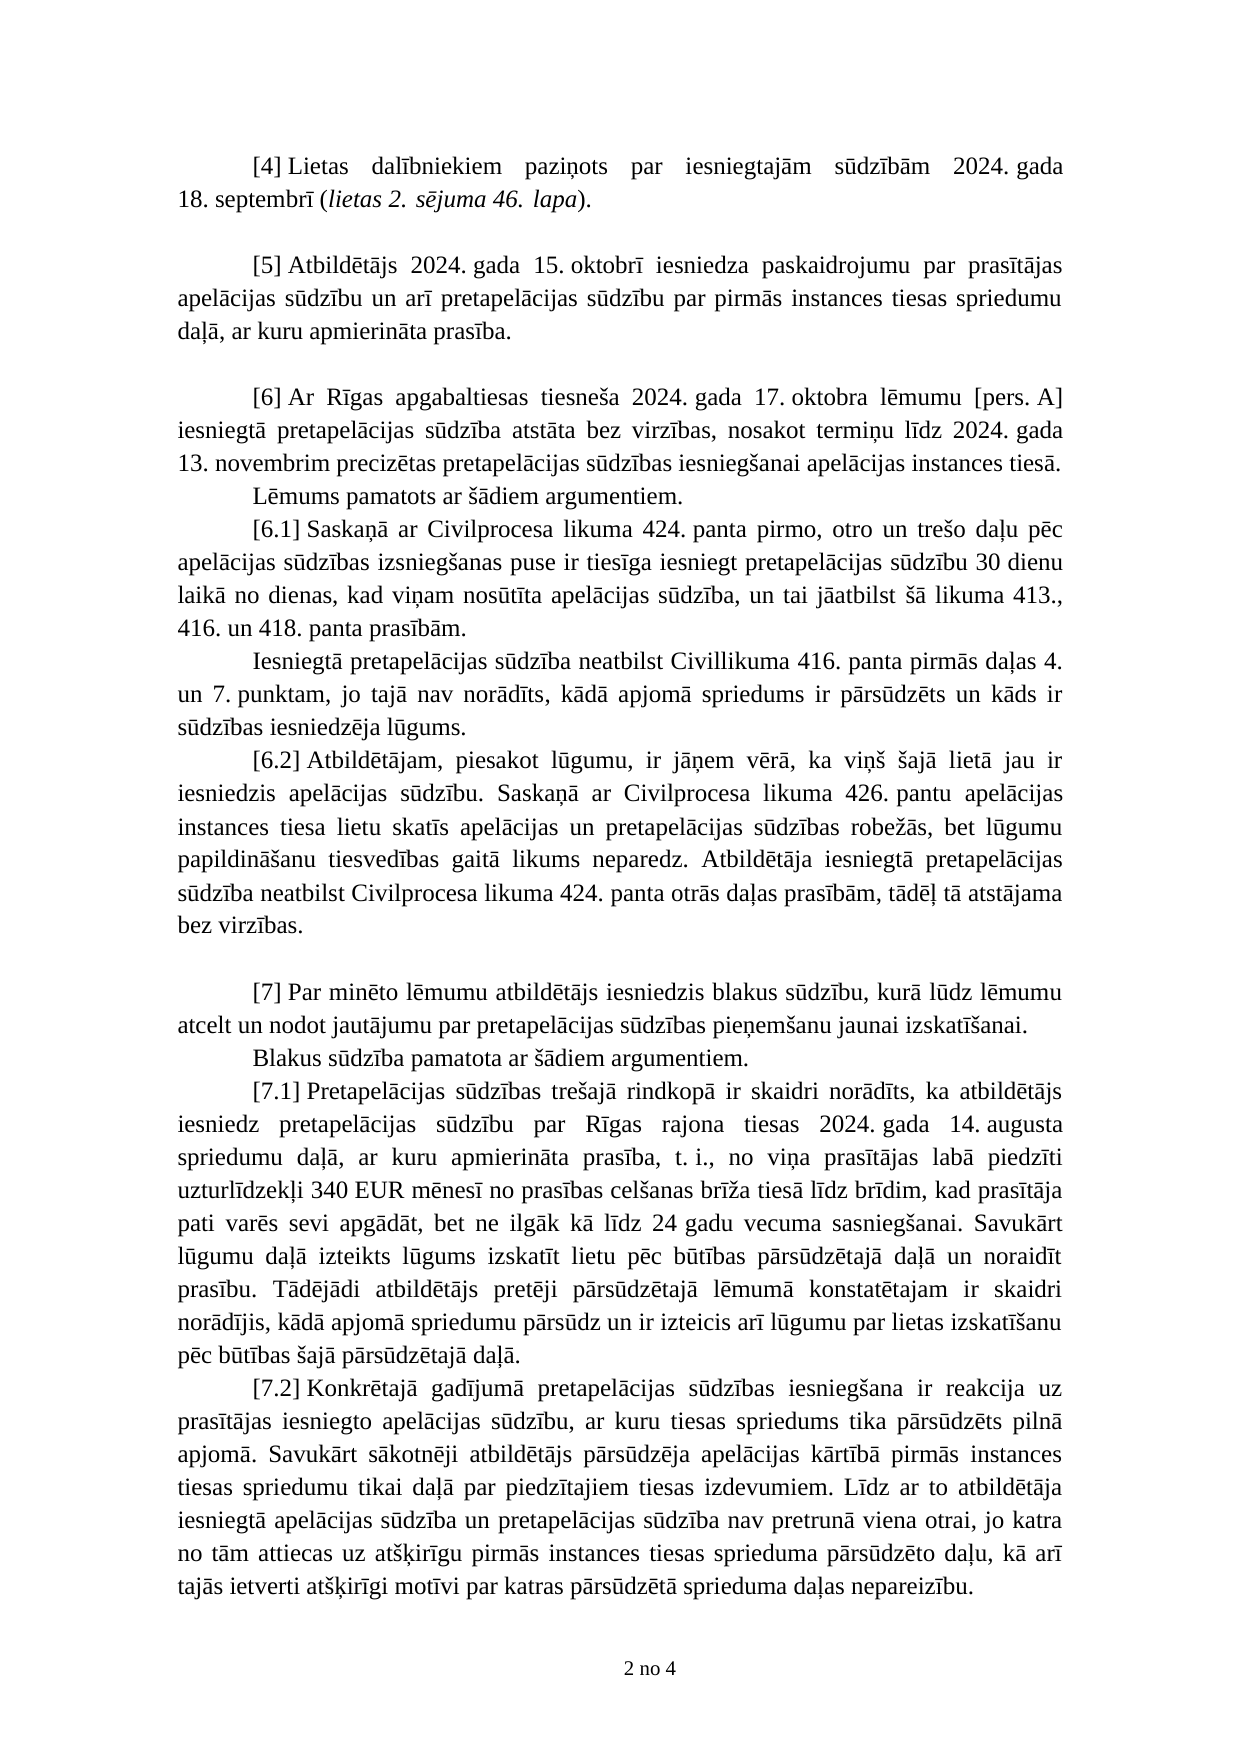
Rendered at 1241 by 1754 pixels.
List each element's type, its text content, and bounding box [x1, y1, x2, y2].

text Lēmums pamatots ar šādiem argumentiem. [177, 481, 1063, 510]
text Blakus sūdzība pamatota ar šādiem argumentiem. [177, 1043, 1063, 1071]
text [4] Lietas dalībniekiem paziņots par iesniegtajām sūdzībām 2024. gada 18. septembrī (lietas 2. sējuma 46. lapa). [177, 151, 1063, 213]
text [6.1] Saskaņā ar Civilprocesa likuma 424. panta pirmo, otro un trešo daļu pēc apelācijas sūdzības izsniegšanas puse ir tiesīga iesniegt pretapelācijas sūdzību 30 dienu laikā no dienas, kad viņam nosūtīta apelācijas sūdzība, un tai jāatbilst šā likuma 413., 416. un 418. panta prasībām. [177, 514, 1063, 642]
text [7.2] Konkrētajā gadījumā pretapelācijas sūdzības iesniegšana ir reakcija uz prasītājas iesniegto apelācijas sūdzību, ar kuru tiesas spriedums tika pārsūdzēts pilnā apjomā. Savukārt sākotnēji atbildētājs pārsūdzēja apelācijas kārtībā pirmās instances tiesas spriedumu tikai daļā par piedzītajiem tiesas izdevumiem. Līdz ar to atbildētāja iesniegtā apelācijas sūdzība un pretapelācijas sūdzība nav pretrunā viena otrai, jo katra no tām attiecas uz atšķirīgu pirmās instances tiesas sprieduma pārsūdzēto daļu, kā arī tajās ietverti atšķirīgi motīvi par katras pārsūdzētā sprieduma daļas nepareizību. [177, 1373, 1063, 1600]
text [7.1] Pretapelācijas sūdzības trešajā rindkopā ir skaidri norādīts, ka atbildētājs iesniedz pretapelācijas sūdzību par Rīgas rajona tiesas 2024. gada 14. augusta spriedumu daļā, ar kuru apmierināta prasība, t. i., no viņa prasītājas labā piedzīti uzturlīdzekļi 340 EUR mēnesī no prasības celšanas brīža tiesā līdz brīdim, kad prasītāja pati varēs sevi apgādāt, bet ne ilgāk kā līdz 24 gadu vecuma sasniegšanai. Savukārt lūgumu daļā izteikts lūgums izskatīt lietu pēc būtības pārsūdzētajā daļā un noraidīt prasību. Tādējādi atbildētājs pretēji pārsūdzētajā lēmumā konstatētajam ir skaidri norādījis, kādā apjomā spriedumu pārsūdz un ir izteicis arī lūgumu par lietas izskatīšanu pēc būtības šajā pārsūdzētajā daļā. [177, 1076, 1063, 1369]
text [6.2] Atbildētājam, piesakot lūgumu, ir jāņem vērā, ka viņš šajā lietā jau ir iesniedzis apelācijas sūdzību. Saskaņā ar Civilprocesa likuma 426. pantu apelācijas instances tiesa lietu skatīs apelācijas un pretapelācijas sūdzības robežās, bet lūgumu papildināšanu tiesvedības gaitā likums neparedz. Atbildētāja iesniegtā pretapelācijas sūdzība neatbilst Civilprocesa likuma 424. panta otrās daļas prasībām, tādēļ tā atstājama bez virzības. [177, 746, 1063, 939]
text [5] Atbildētājs 2024. gada 15. oktobrī iesniedza paskaidrojumu par prasītājas apelācijas sūdzību un arī pretapelācijas sūdzību par pirmās instances tiesas spriedumu daļā, ar kuru apmierināta prasība. [177, 250, 1063, 345]
text Iesniegtā pretapelācijas sūdzība neatbilst Civillikuma 416. panta pirmās daļas 4. un 7. punktam, jo tajā nav norādīts, kādā apjomā spriedums ir pārsūdzēts un kāds ir sūdzības iesniedzēja lūgums. [177, 646, 1063, 741]
text [6] Ar Rīgas apgabaltiesas tiesneša 2024. gada 17. oktobra lēmumu [pers. A] iesniegtā pretapelācijas sūdzība atstāta bez virzības, nosakot termiņu līdz 2024. gada 13. novembrim precizētas pretapelācijas sūdzības iesniegšanai apelācijas instances tiesā. [177, 382, 1063, 477]
text [7] Par minēto lēmumu atbildētājs iesniedzis blakus sūdzību, kurā lūdz lēmumu atcelt un nodot jautājumu par pretapelācijas sūdzības pieņemšanu jaunai izskatīšanai. [177, 977, 1063, 1038]
